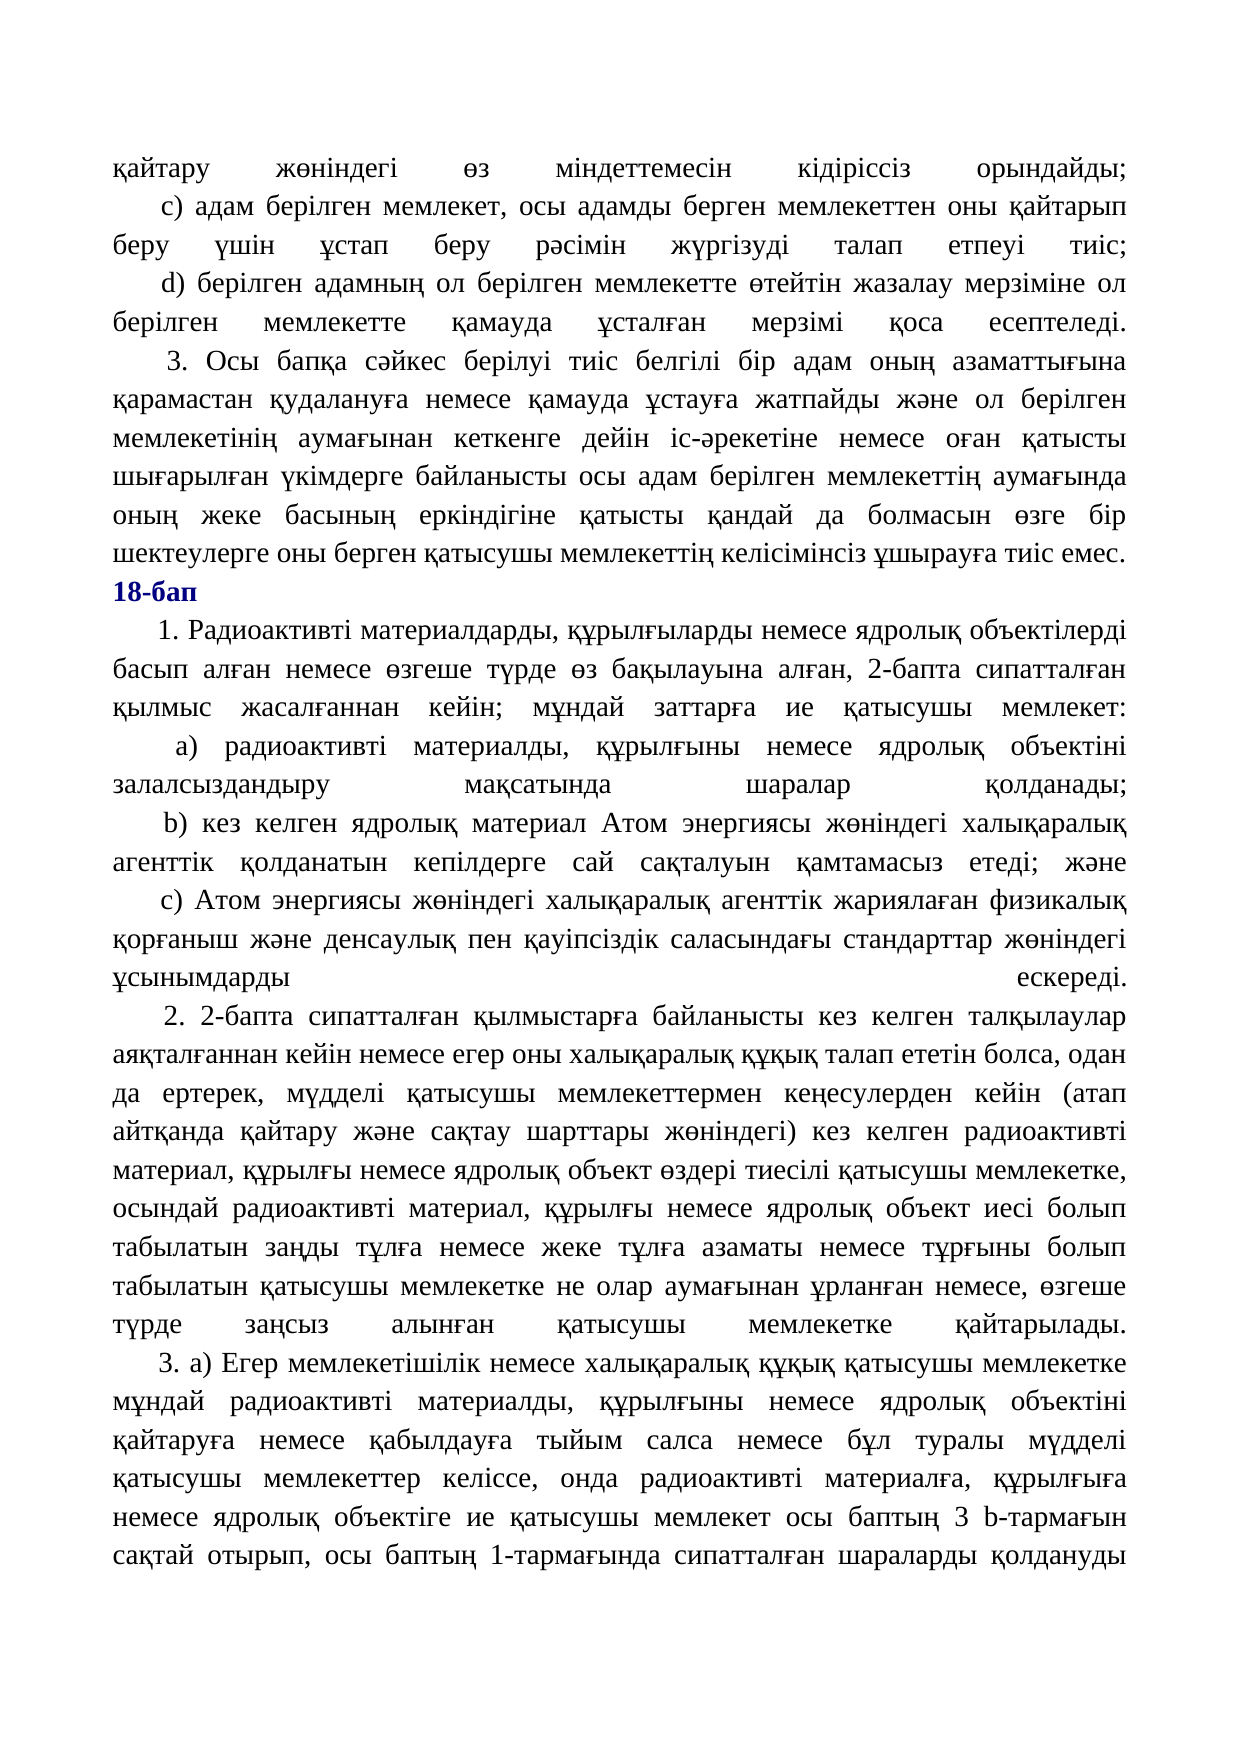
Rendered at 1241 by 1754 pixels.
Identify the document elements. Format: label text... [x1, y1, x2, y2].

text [112, 612, 1128, 1571]
text 18-бап [112, 574, 1128, 607]
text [112, 150, 1128, 569]
